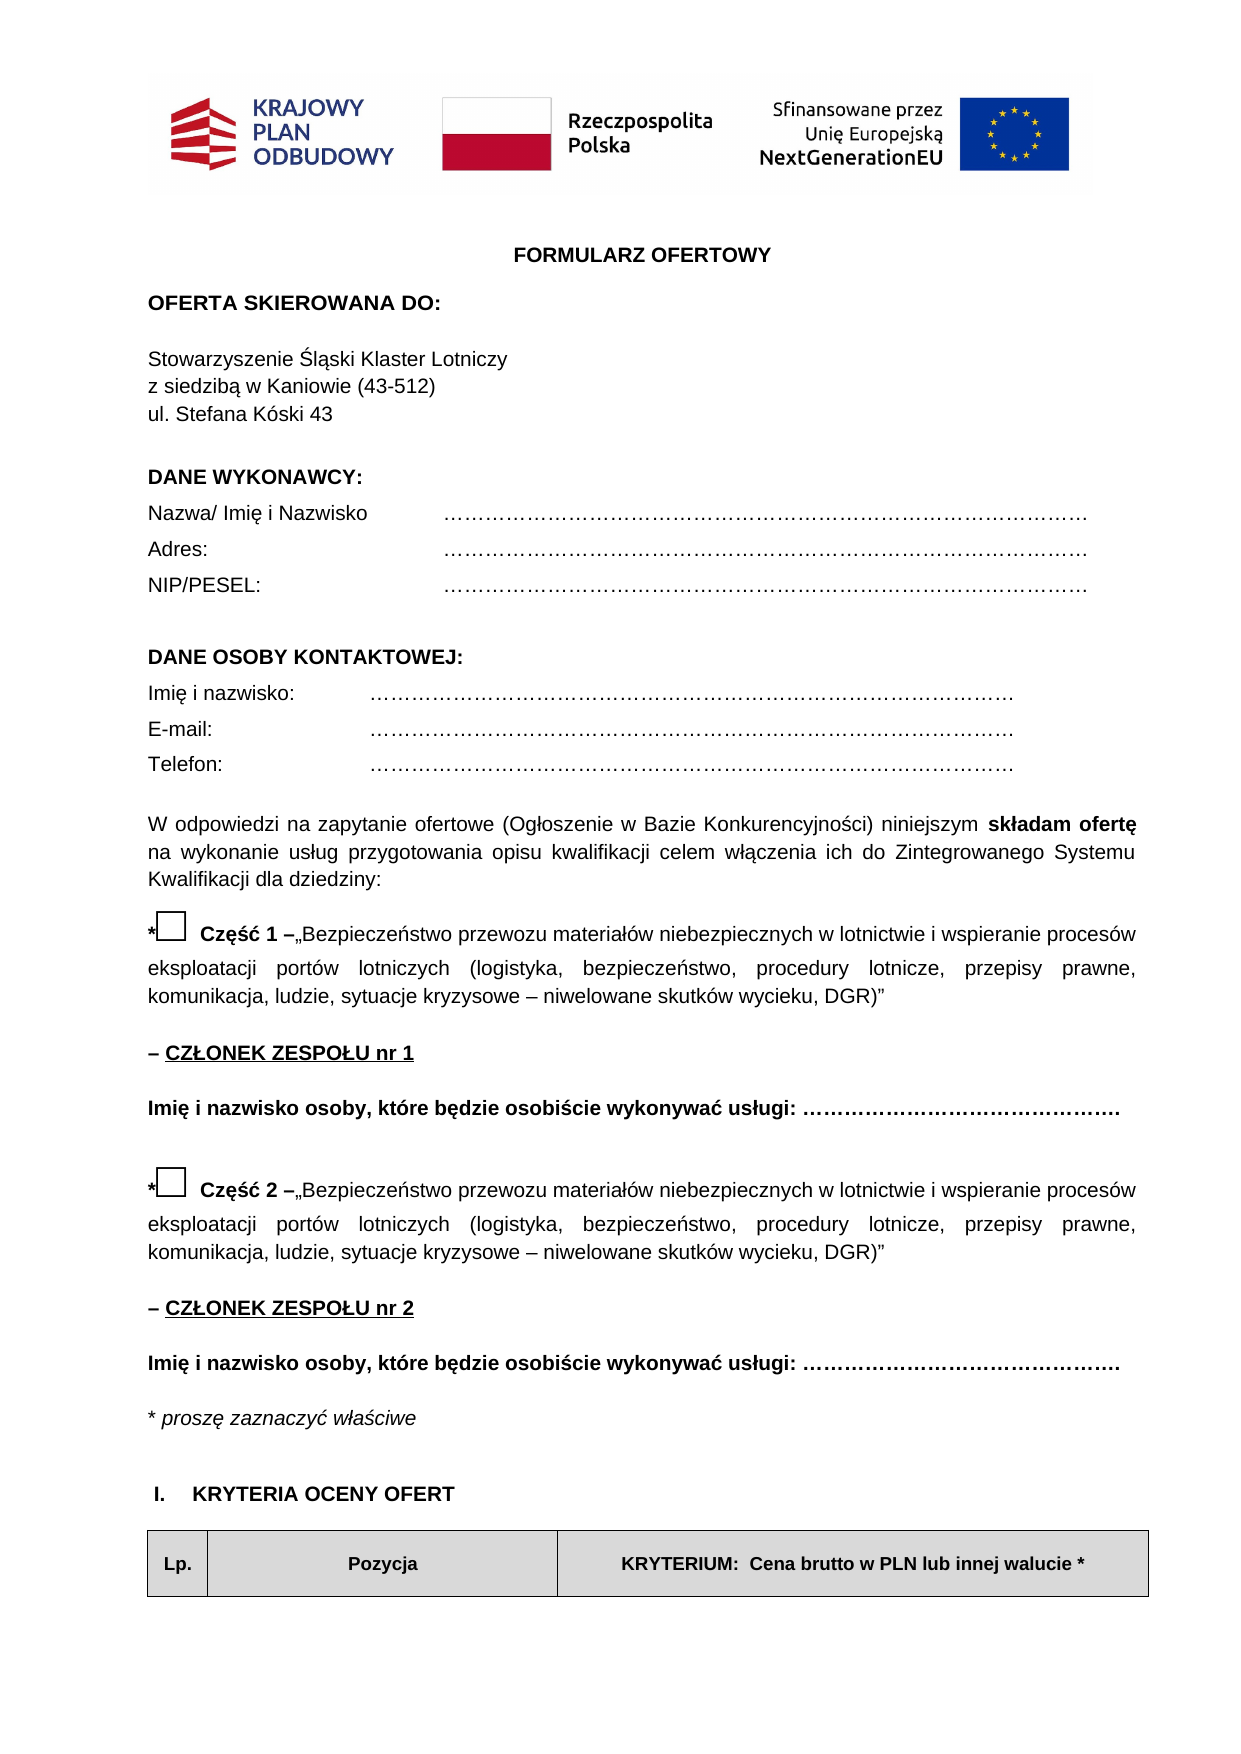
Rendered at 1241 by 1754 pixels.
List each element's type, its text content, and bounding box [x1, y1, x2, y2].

text * proszę zaznaczyć właściwe [148, 1406, 1137, 1430]
table_header Lp. [148, 1531, 207, 1596]
text Stowarzyszenie Śląski Klaster Lotniczy [148, 346, 1137, 370]
text Dane osoby kontaktowej: Imię i nazwisko: ………………………………………………………………………………… [148, 644, 1137, 704]
text E-mail: ………………………………………………………………………………… [148, 716, 1137, 740]
table_header KRYTERIUM: Cena brutto w PLN lub innej walucie * [558, 1531, 1148, 1596]
text *□ Część 2 –„Bezpieczeństwo przewozu materiałów niebezpiecznych w lotnictwie i wspieranie procesów eksploatacji portów lotniczych (logistyka, bezpieczeństwo, procedury lotnicze, przepisy prawne, komunikacja, ludzie, sytuacje kryzysowe – niwelowane skutków wycieku, DGR)” [148, 1150, 1137, 1264]
text Adres: ………………………………………………………………………………… [148, 537, 1137, 561]
text Telefon: ………………………………………………………………………………… [148, 752, 1137, 776]
list KRYTERIA OCENY OFERT [153, 1481, 1137, 1505]
text NIP/PESEL: ………………………………………………………………………………… [148, 573, 1137, 597]
text *□ Część 1 –„Bezpieczeństwo przewozu materiałów niebezpiecznych w lotnictwie i wspieranie procesów eksploatacji portów lotniczych (logistyka, bezpieczeństwo, procedury lotnicze, przepisy prawne, komunikacja, ludzie, sytuacje kryzysowe – niwelowane skutków wycieku, DGR)” [148, 895, 1137, 1008]
text W odpowiedzi na zapytanie ofertowe (Ogłoszenie w Bazie Konkurencyjności) niniejszym składam ofertę na wykonanie usług przygotowania opisu kwalifikacji celem włączenia ich do Zintegrowanego Systemu Kwalifikacji dla dziedziny: [148, 812, 1137, 891]
text z siedzibą w Kaniowie (43-512) [148, 374, 1137, 398]
text Formularz OFERTOWY [148, 243, 1137, 267]
text ul. Stefana Kóski 43 [148, 401, 1137, 425]
text OFERTA SKIEROWANA DO: [148, 291, 1137, 315]
picture [147, 73, 1093, 195]
table_header Pozycja [208, 1531, 557, 1596]
text Imię i nazwisko osoby, które będzie osobiście wykonywać usługi: ………………………………………. [148, 1095, 1137, 1119]
text – CZŁONEK ZESPOŁU nr 1 [148, 1040, 1137, 1064]
text Nazwa/ Imię i Nazwisko ………………………………………………………………………………… [148, 501, 1137, 525]
text – CZŁONEK ZESPOŁU nr 2 [148, 1296, 1137, 1320]
text Dane wykonAwcy: [148, 465, 1137, 489]
text Imię i nazwisko osoby, które będzie osobiście wykonywać usługi: ………………………………………. [148, 1351, 1137, 1375]
